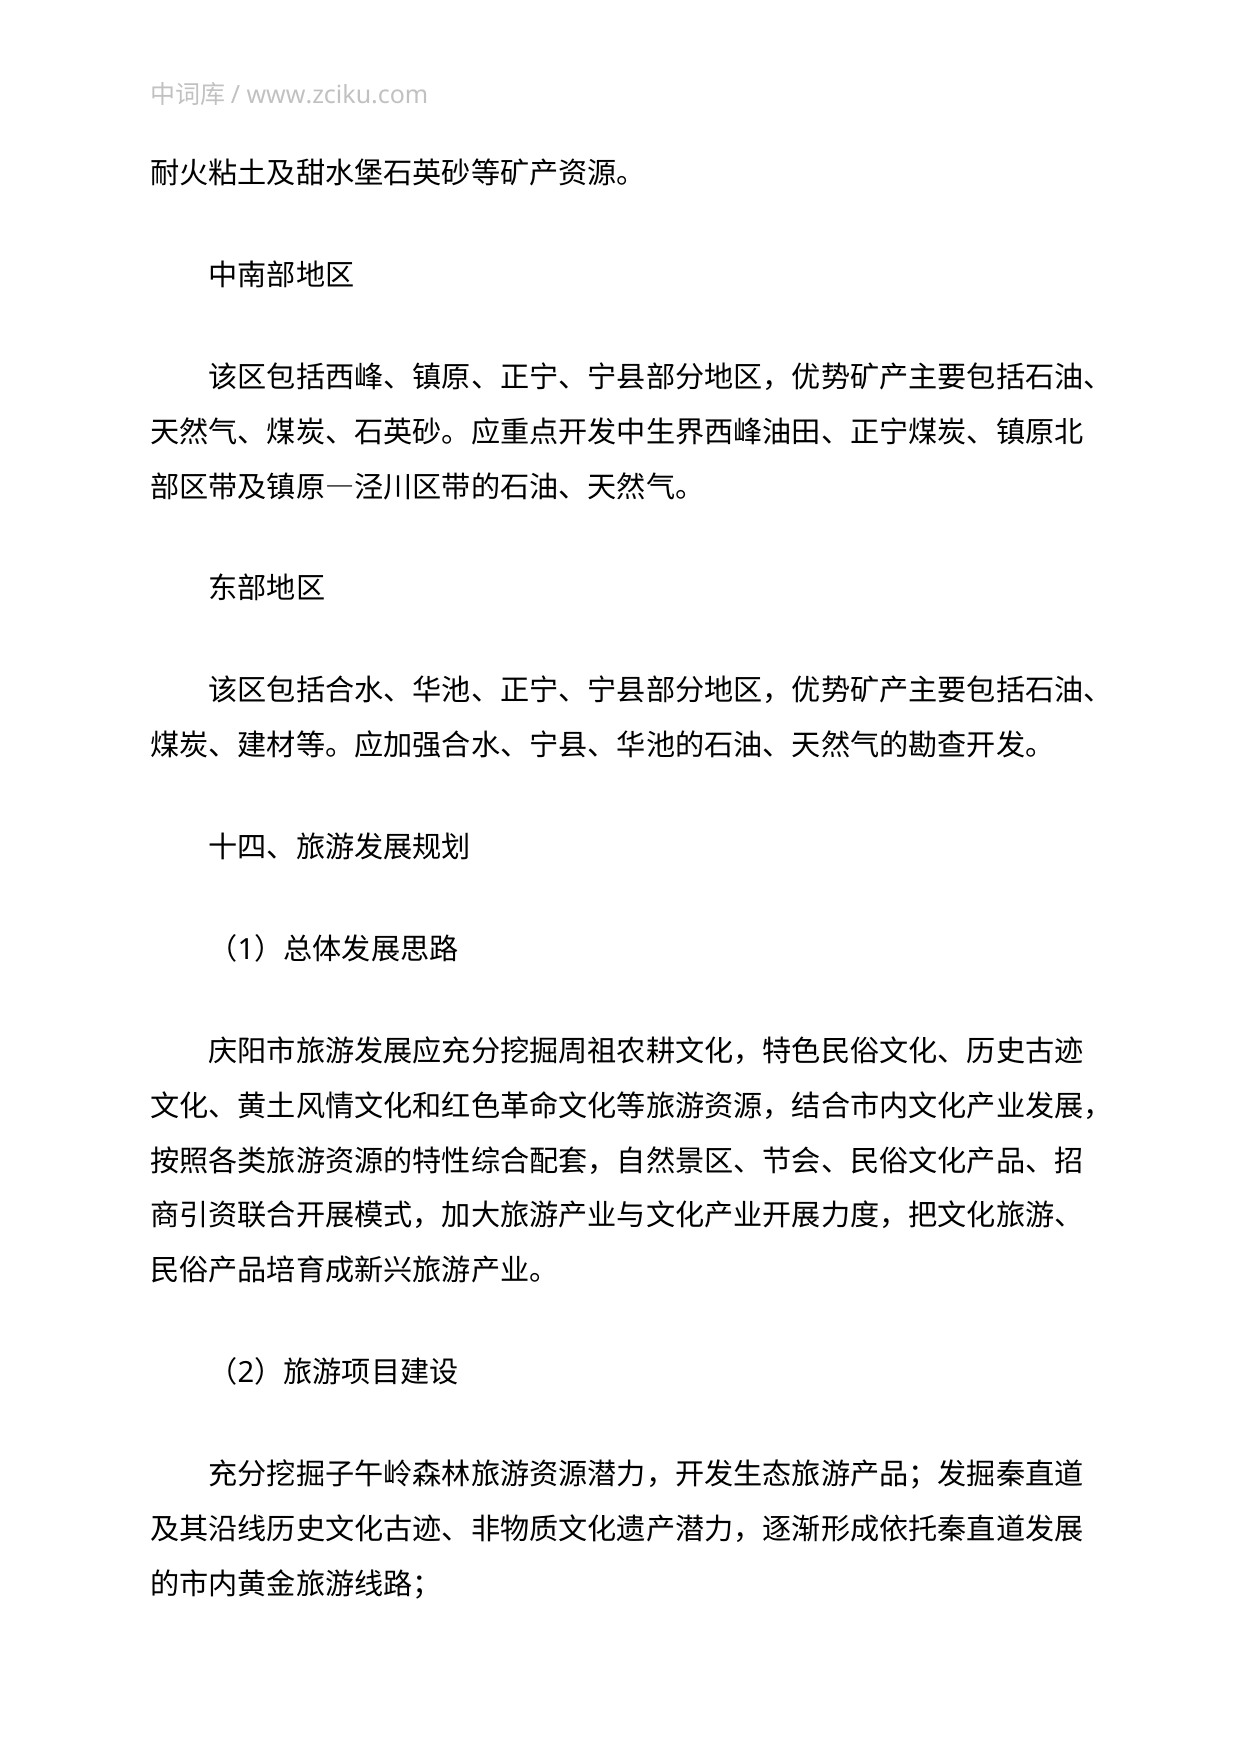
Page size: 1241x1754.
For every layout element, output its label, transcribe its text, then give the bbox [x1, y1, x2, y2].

text （2）旅游项目建设 [150, 1349, 1090, 1391]
text 充分挖掘子午岭森林旅游资源潜力，开发生态旅游产品；发掘秦直道及其沿线历史文化古迹、非物质文化遗产潜力，逐渐形成依托秦直道发展的市内黄金旅游线路； [150, 1451, 1090, 1603]
text 十四、旅游发展规划 [150, 823, 1090, 866]
text 该区包括西峰、镇原、正宁、宁县部分地区，优势矿产主要包括石油、天然气、煤炭、石英砂。应重点开发中生界西峰油田、正宁煤炭、镇原北部区带及镇原—泾川区带的石油、天然气。 [150, 353, 1090, 506]
text 中南部地区 [150, 252, 1090, 294]
text 庆阳市旅游发展应充分挖掘周祖农耕文化，特色民俗文化、历史古迹文化、黄土风情文化和红色革命文化等旅游资源，结合市内文化产业发展，按照各类旅游资源的特性综合配套，自然景区、节会、民俗文化产品、招商引资联合开展模式，加大旅游产业与文化产业开展力度，把文化旅游、民俗产品培育成新兴旅游产业。 [150, 1027, 1090, 1289]
text 东部地区 [150, 565, 1090, 607]
text （1）总体发展思路 [150, 925, 1090, 968]
text 该区包括合水、华池、正宁、宁县部分地区，优势矿产主要包括石油、煤炭、建材等。应加强合水、宁县、华池的石油、天然气的勘查开发。 [150, 667, 1090, 764]
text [150, 150, 1090, 192]
